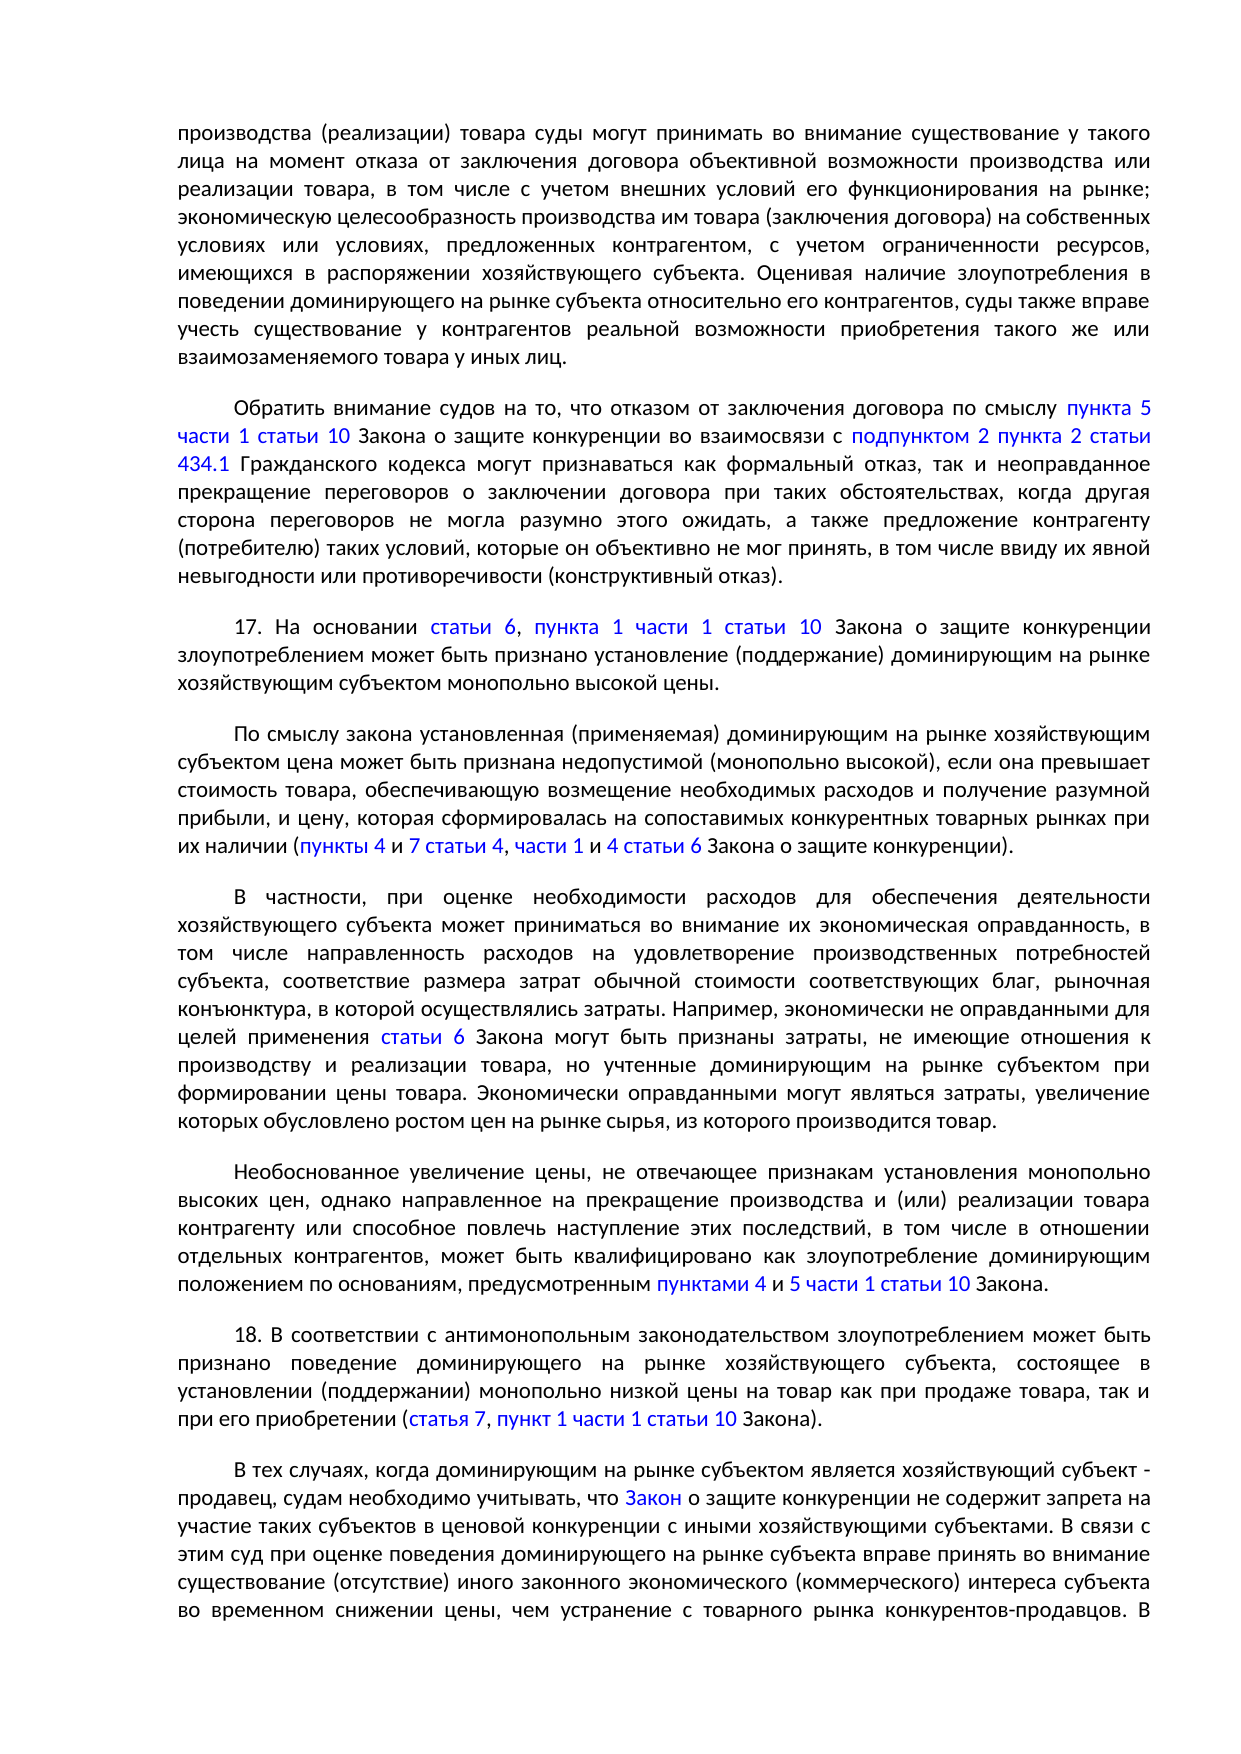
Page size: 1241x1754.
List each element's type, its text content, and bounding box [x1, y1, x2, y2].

text По смыслу закона установленная (применяемая) доминирующим на рынке хозяйствующим субъектом цена может быть признана недопустимой (монопольно высокой), если она превышает стоимость товара, обеспечивающую возмещение необходимых расходов и получение разумной прибыли, и цену, которая сформировалась на сопоставимых конкурентных товарных рынках при их наличии (пункты 4 и 7 статьи 4, части 1 и 4 статьи 6 Закона о защите конкуренции). [177, 719, 1152, 859]
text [177, 1455, 1152, 1623]
text 17. На основании статьи 6, пункта 1 части 1 статьи 10 Закона о защите конкуренции злоупотреблением может быть признано установление (поддержание) доминирующим на рынке хозяйствующим субъектом монопольно высокой цены. [177, 612, 1152, 696]
text 18. В соответствии с антимонопольным законодательством злоупотреблением может быть признано поведение доминирующего на рынке хозяйствующего субъекта, состоящее в установлении (поддержании) монопольно низкой цены на товар как при продаже товара, так и при его приобретении (статья 7, пункт 1 части 1 статьи 10 Закона). [177, 1320, 1152, 1432]
text В частности, при оценке необходимости расходов для обеспечения деятельности хозяйствующего субъекта может приниматься во внимание их экономическая оправданность, в том числе направленность расходов на удовлетворение производственных потребностей субъекта, соответствие размера затрат обычной стоимости соответствующих благ, рыночная конъюнктура, в которой осуществлялись затраты. Например, экономически не оправданными для целей применения статьи 6 Закона могут быть признаны затраты, не имеющие отношения к производству и реализации товара, но учтенные доминирующим на рынке субъектом при формировании цены товара. Экономически оправданными могут являться затраты, увеличение которых обусловлено ростом цен на рынке сырья, из которого производится товар. [177, 882, 1152, 1134]
text Обратить внимание судов на то, что отказом от заключения договора по смыслу пункта 5 части 1 статьи 10 Закона о защите конкуренции во взаимосвязи с подпунктом 2 пункта 2 статьи 434.1 Гражданского кодекса могут признаваться как формальный отказ, так и неоправданное прекращение переговоров о заключении договора при таких обстоятельствах, когда другая сторона переговоров не могла разумно этого ожидать, а также предложение контрагенту (потребителю) таких условий, которые он объективно не мог принять, в том числе ввиду их явной невыгодности или противоречивости (конструктивный отказ). [177, 393, 1152, 589]
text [177, 118, 1152, 370]
text Необоснованное увеличение цены, не отвечающее признакам установления монопольно высоких цен, однако направленное на прекращение производства и (или) реализации товара контрагенту или способное повлечь наступление этих последствий, в том числе в отношении отдельных контрагентов, может быть квалифицировано как злоупотребление доминирующим положением по основаниям, предусмотренным пунктами 4 и 5 части 1 статьи 10 Закона. [177, 1157, 1152, 1297]
